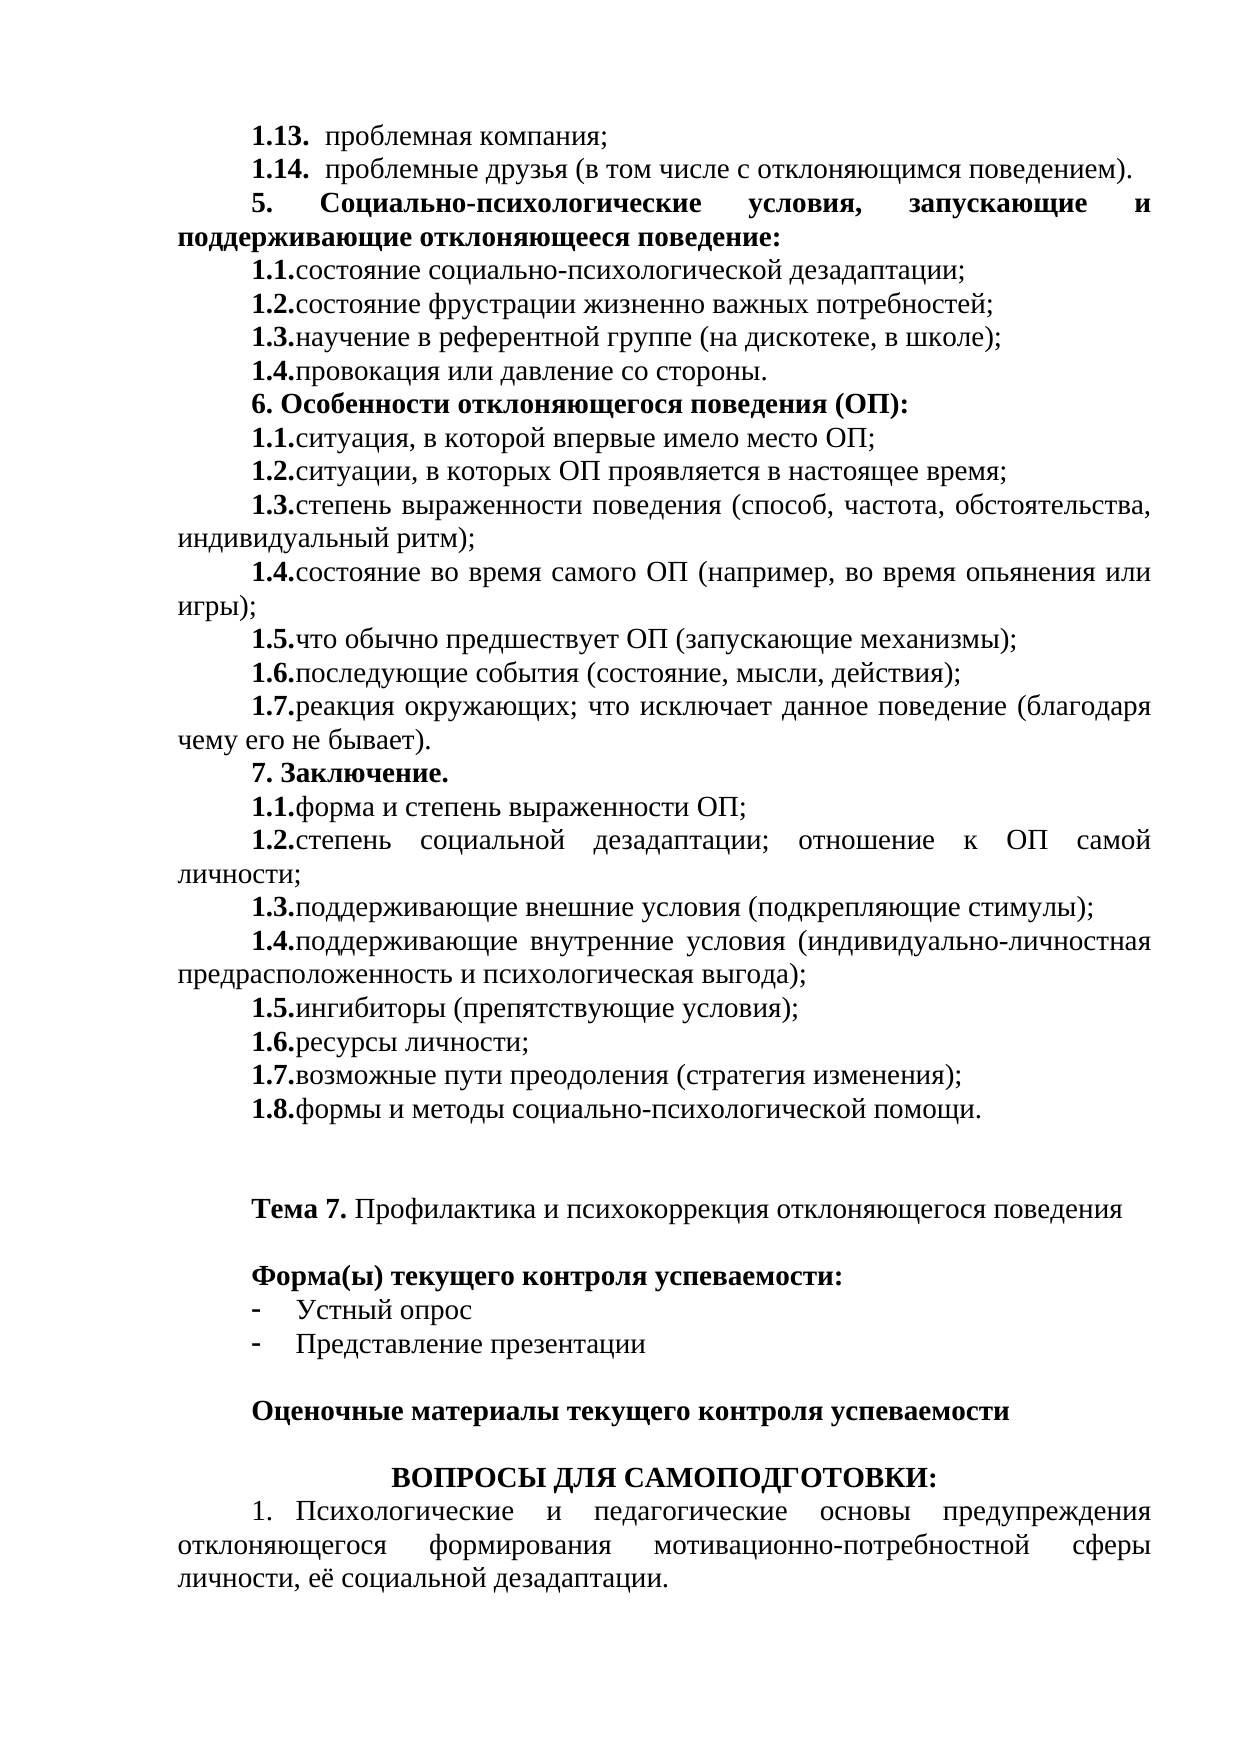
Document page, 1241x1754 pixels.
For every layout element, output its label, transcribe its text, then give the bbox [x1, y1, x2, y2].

list реакция окружающих; что исключает данное поведение (благодаря чему его не бывает). [177, 688, 1152, 755]
list Представление презентации [177, 1326, 1152, 1359]
list ингибиторы (препятствующие условия); [177, 990, 1152, 1024]
text Форма(ы) текущего контроля успеваемости: [177, 1258, 1152, 1292]
list поддерживающие внутренние условия (индивидуально-личностная предрасположенность и психологическая выгода); [177, 923, 1152, 990]
list научение в референтной группе (на дискотеке, в школе); [177, 319, 1152, 353]
text Оценочные материалы текущего контроля успеваемости [177, 1393, 1152, 1426]
text 6. Особенности отклоняющегося поведения (ОП): [177, 386, 1152, 420]
list последующие события (состояние, мысли, действия); [177, 655, 1152, 688]
list состояние во время самого ОП (например, во время опьянения или игры); [177, 554, 1152, 621]
list возможные пути преодоления (стратегия изменения); [177, 1057, 1152, 1091]
list степень социальной дезадаптации; отношение к ОП самой личности; [177, 822, 1152, 889]
list ситуации, в которых ОП проявляется в настоящее время; [177, 453, 1152, 487]
list состояние социально-психологической дезадаптации; [177, 252, 1152, 286]
list что обычно предшествует ОП (запускающие механизмы); [177, 621, 1152, 655]
list формы и методы социально-психологической помощи. [177, 1091, 1152, 1124]
list степень выраженности поведения (способ, частота, обстоятельства, индивидуальный ритм); [177, 487, 1152, 554]
text 7. Заключение. [177, 755, 1152, 789]
list Устный опрос [177, 1292, 1152, 1326]
list поддерживающие внешние условия (подкрепляющие стимулы); [177, 889, 1152, 923]
list провокация или давление со стороны. [177, 353, 1152, 386]
text 5. Социально-психологические условия, запускающие и поддерживающие отклоняющееся поведение: [177, 185, 1152, 252]
list проблемная компания; [177, 118, 1152, 152]
text ВОПРОСЫ ДЛЯ САМОПОДГОТОВКИ: [177, 1460, 1152, 1493]
list ресурсы личности; [177, 1024, 1152, 1057]
list форма и степень выраженности ОП; [177, 789, 1152, 822]
list Психологические и педагогические основы предупреждения отклоняющегося формирования мотивационно-потребностной сферы личности, её социальной дезадаптации. [177, 1493, 1152, 1594]
list состояние фрустрации жизненно важных потребностей; [177, 286, 1152, 319]
text Тема 7. Профилактика и психокоррекция отклоняющегося поведения [177, 1191, 1152, 1225]
list проблемные друзья (в том числе с отклоняющимся поведением). [177, 152, 1152, 185]
list ситуация, в которой впервые имело место ОП; [177, 420, 1152, 453]
